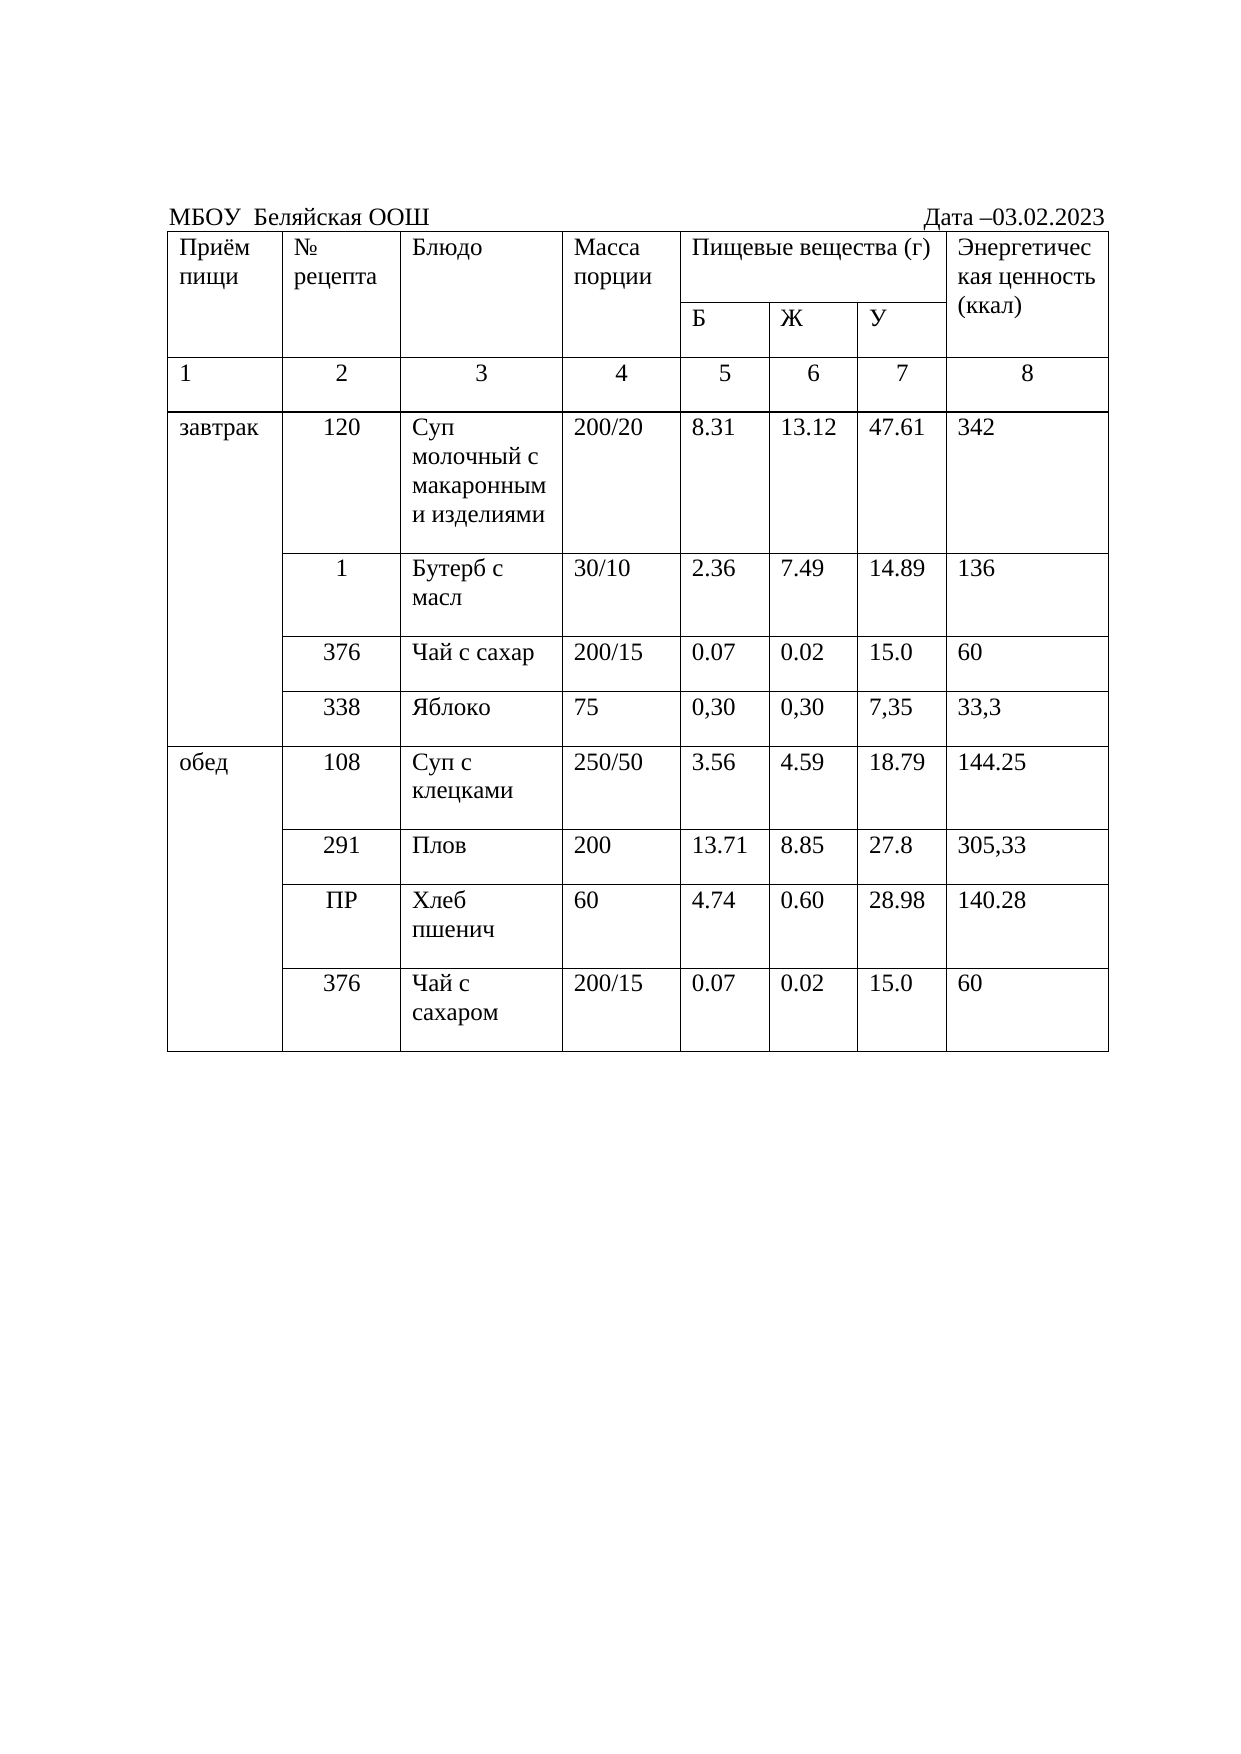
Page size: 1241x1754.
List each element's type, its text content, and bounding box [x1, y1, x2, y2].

table_cell 0.07 [681, 637, 769, 691]
table_cell 27.8 [858, 830, 946, 884]
table_header Масса порции [563, 232, 680, 357]
table_cell 13.12 [770, 413, 857, 552]
table_cell 2.36 [681, 554, 769, 636]
table_cell 338 [283, 692, 400, 746]
table_cell 144.25 [947, 747, 1108, 829]
table_header Энергетическая ценность (ккал) [947, 232, 1108, 357]
table_cell 5 [681, 358, 769, 411]
table_cell 8.85 [770, 830, 857, 884]
table_cell 8.31 [681, 413, 769, 552]
table_cell 33,3 [947, 692, 1108, 746]
table_cell 3 [401, 358, 562, 411]
table_header Блюдо [401, 232, 562, 357]
table_cell Бутерб с масл [401, 554, 562, 636]
table_cell 0.07 [681, 969, 769, 1051]
table_cell 15.0 [858, 969, 946, 1051]
table_cell 7 [858, 358, 946, 411]
table_cell 15.0 [858, 637, 946, 691]
table_cell 4 [563, 358, 680, 411]
table_cell 7,35 [858, 692, 946, 746]
table_cell 18.79 [858, 747, 946, 829]
table_header Пищевые вещества (г) [681, 232, 946, 302]
table_cell 200/15 [563, 637, 680, 691]
table_header № рецепта [283, 232, 400, 357]
table_cell Ж [770, 303, 857, 357]
table_cell завтрак [168, 413, 282, 746]
table_cell Б [681, 303, 769, 357]
table_cell 4.59 [770, 747, 857, 829]
table_cell 47.61 [858, 413, 946, 552]
table_cell 291 [283, 830, 400, 884]
table_cell 6 [770, 358, 857, 411]
table_header Приём пищи [168, 232, 282, 357]
table_cell 305,33 [947, 830, 1108, 884]
table_cell 13.71 [681, 830, 769, 884]
table_cell обед [168, 747, 282, 1051]
table_cell 1 [168, 358, 282, 411]
table_cell 200/15 [563, 969, 680, 1051]
table_cell 14.89 [858, 554, 946, 636]
text МБОУ Беляйская ООШ Дата –03.02.2023 [75, 202, 1165, 231]
table_cell 7.49 [770, 554, 857, 636]
table_cell Чай с сахаром [401, 969, 562, 1051]
table_cell 0.02 [770, 969, 857, 1051]
table_cell Суп с клецками [401, 747, 562, 829]
table_cell 200/20 [563, 413, 680, 552]
table_cell 0.02 [770, 637, 857, 691]
table_cell 136 [947, 554, 1108, 636]
table_cell Чай с сахар [401, 637, 562, 691]
table_cell ПР [283, 885, 400, 967]
table_cell У [858, 303, 946, 357]
table_cell 1 [283, 554, 400, 636]
table_cell 28.98 [858, 885, 946, 967]
table_cell Суп молочный с макаронными изделиями [401, 413, 562, 552]
table_cell 60 [947, 969, 1108, 1051]
table_cell 60 [947, 637, 1108, 691]
table_cell 0.60 [770, 885, 857, 967]
table_cell 376 [283, 969, 400, 1051]
table_cell 60 [563, 885, 680, 967]
table_cell Хлеб пшенич [401, 885, 562, 967]
table_cell 0,30 [681, 692, 769, 746]
table_cell 2 [283, 358, 400, 411]
table_cell 200 [563, 830, 680, 884]
table_cell 3.56 [681, 747, 769, 829]
table_cell Яблоко [401, 692, 562, 746]
table_cell 250/50 [563, 747, 680, 829]
table_cell Плов [401, 830, 562, 884]
table_cell 376 [283, 637, 400, 691]
table_cell 0,30 [770, 692, 857, 746]
table_cell 120 [283, 413, 400, 552]
table_cell 4.74 [681, 885, 769, 967]
table_cell 140.28 [947, 885, 1108, 967]
table_cell 75 [563, 692, 680, 746]
table_cell 342 [947, 413, 1108, 552]
table_cell 108 [283, 747, 400, 829]
table_cell 8 [947, 358, 1108, 411]
table_cell 30/10 [563, 554, 680, 636]
